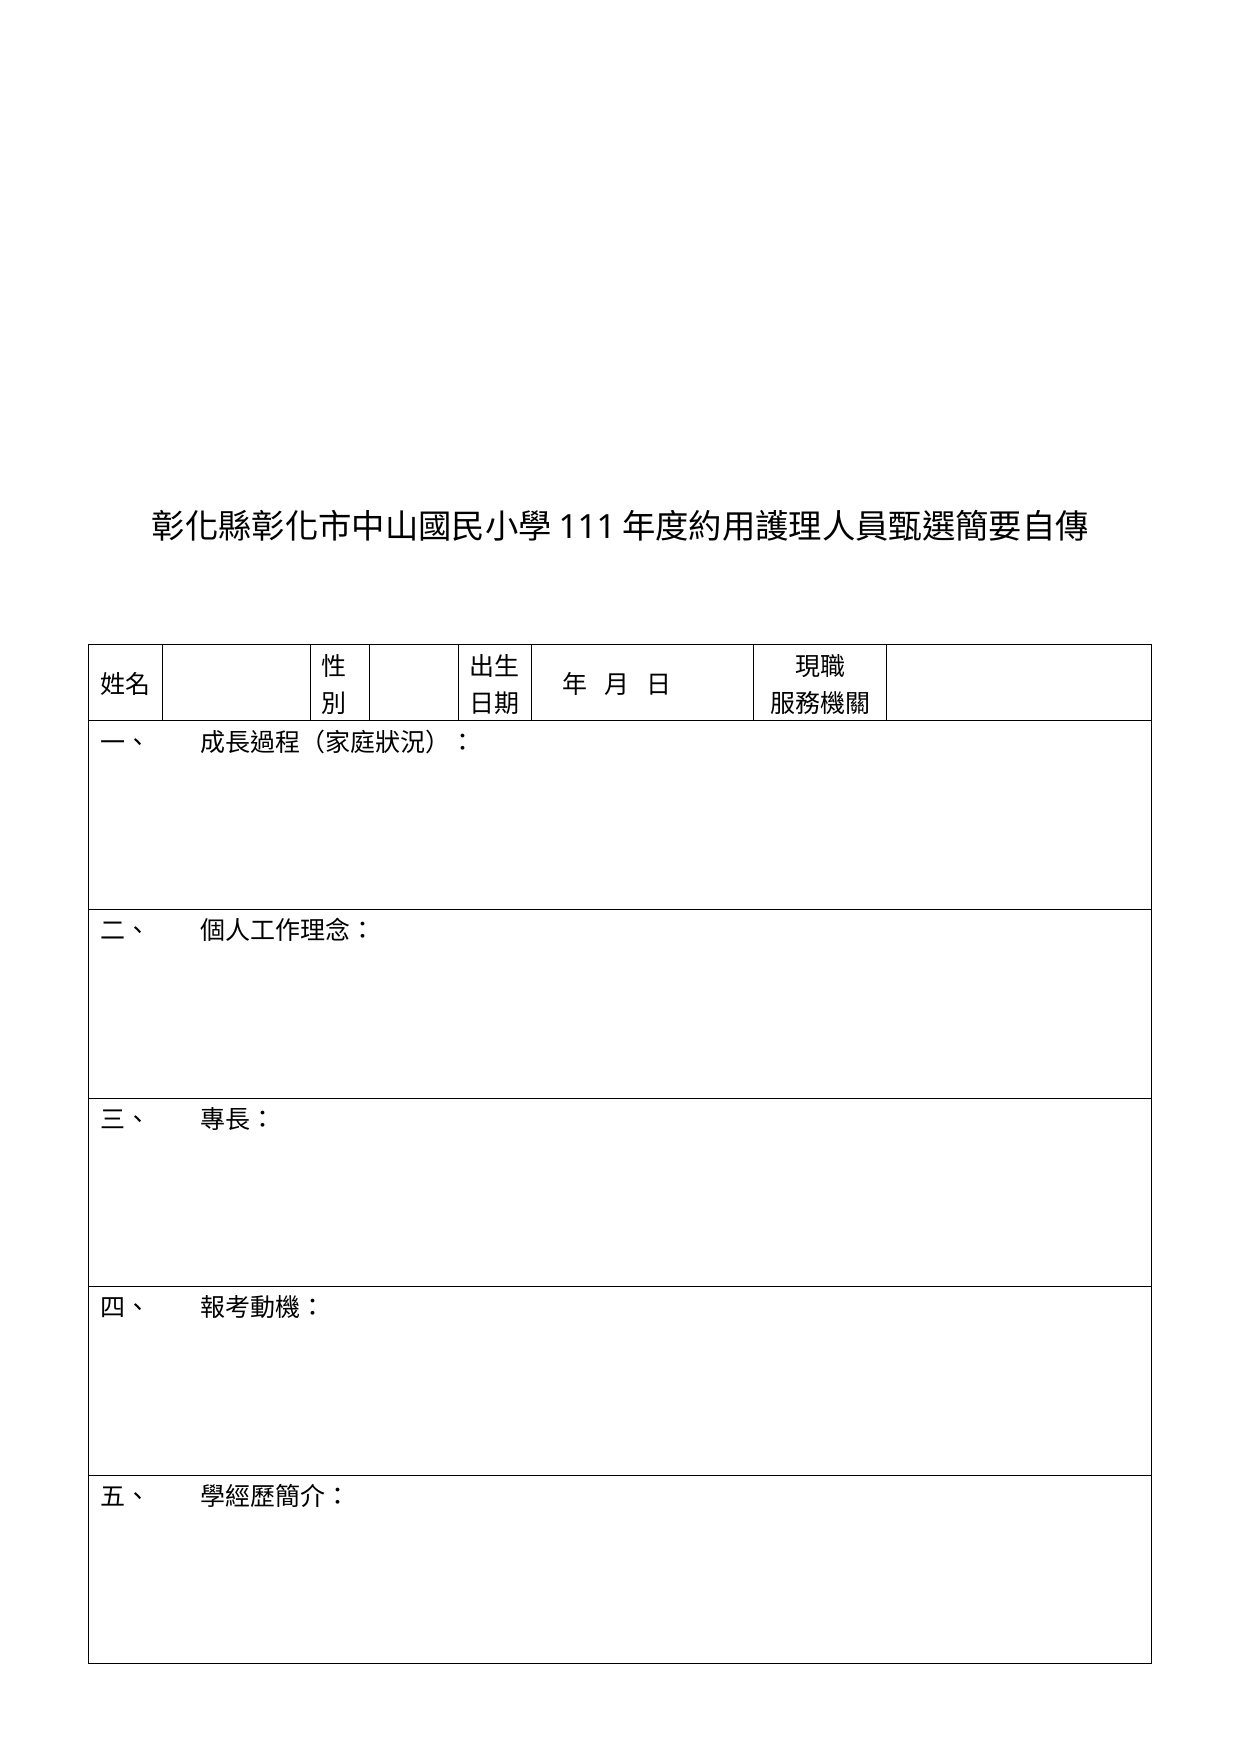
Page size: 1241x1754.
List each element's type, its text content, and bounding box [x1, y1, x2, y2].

table_header 姓名 [89, 645, 162, 720]
table_cell 個人工作理念： [89, 910, 1151, 1097]
table_cell 成長過程（家庭狀況）： [89, 721, 1151, 909]
table_cell 專長： [89, 1099, 1151, 1286]
table_header 年 月 日 [532, 645, 753, 720]
table_header 現職 服務機關 [754, 645, 886, 720]
text 彰化縣彰化市中山國民小學111年度約用護理人員甄選簡要自傳 [89, 487, 1152, 562]
table_header 性 別 [311, 645, 369, 720]
table_header 出生日期 [459, 645, 531, 720]
table_header [370, 645, 458, 720]
table_cell 報考動機： [89, 1287, 1151, 1474]
table_cell 學經歷簡介： [89, 1476, 1151, 1663]
table_header [163, 645, 310, 720]
table_header [887, 645, 1151, 720]
